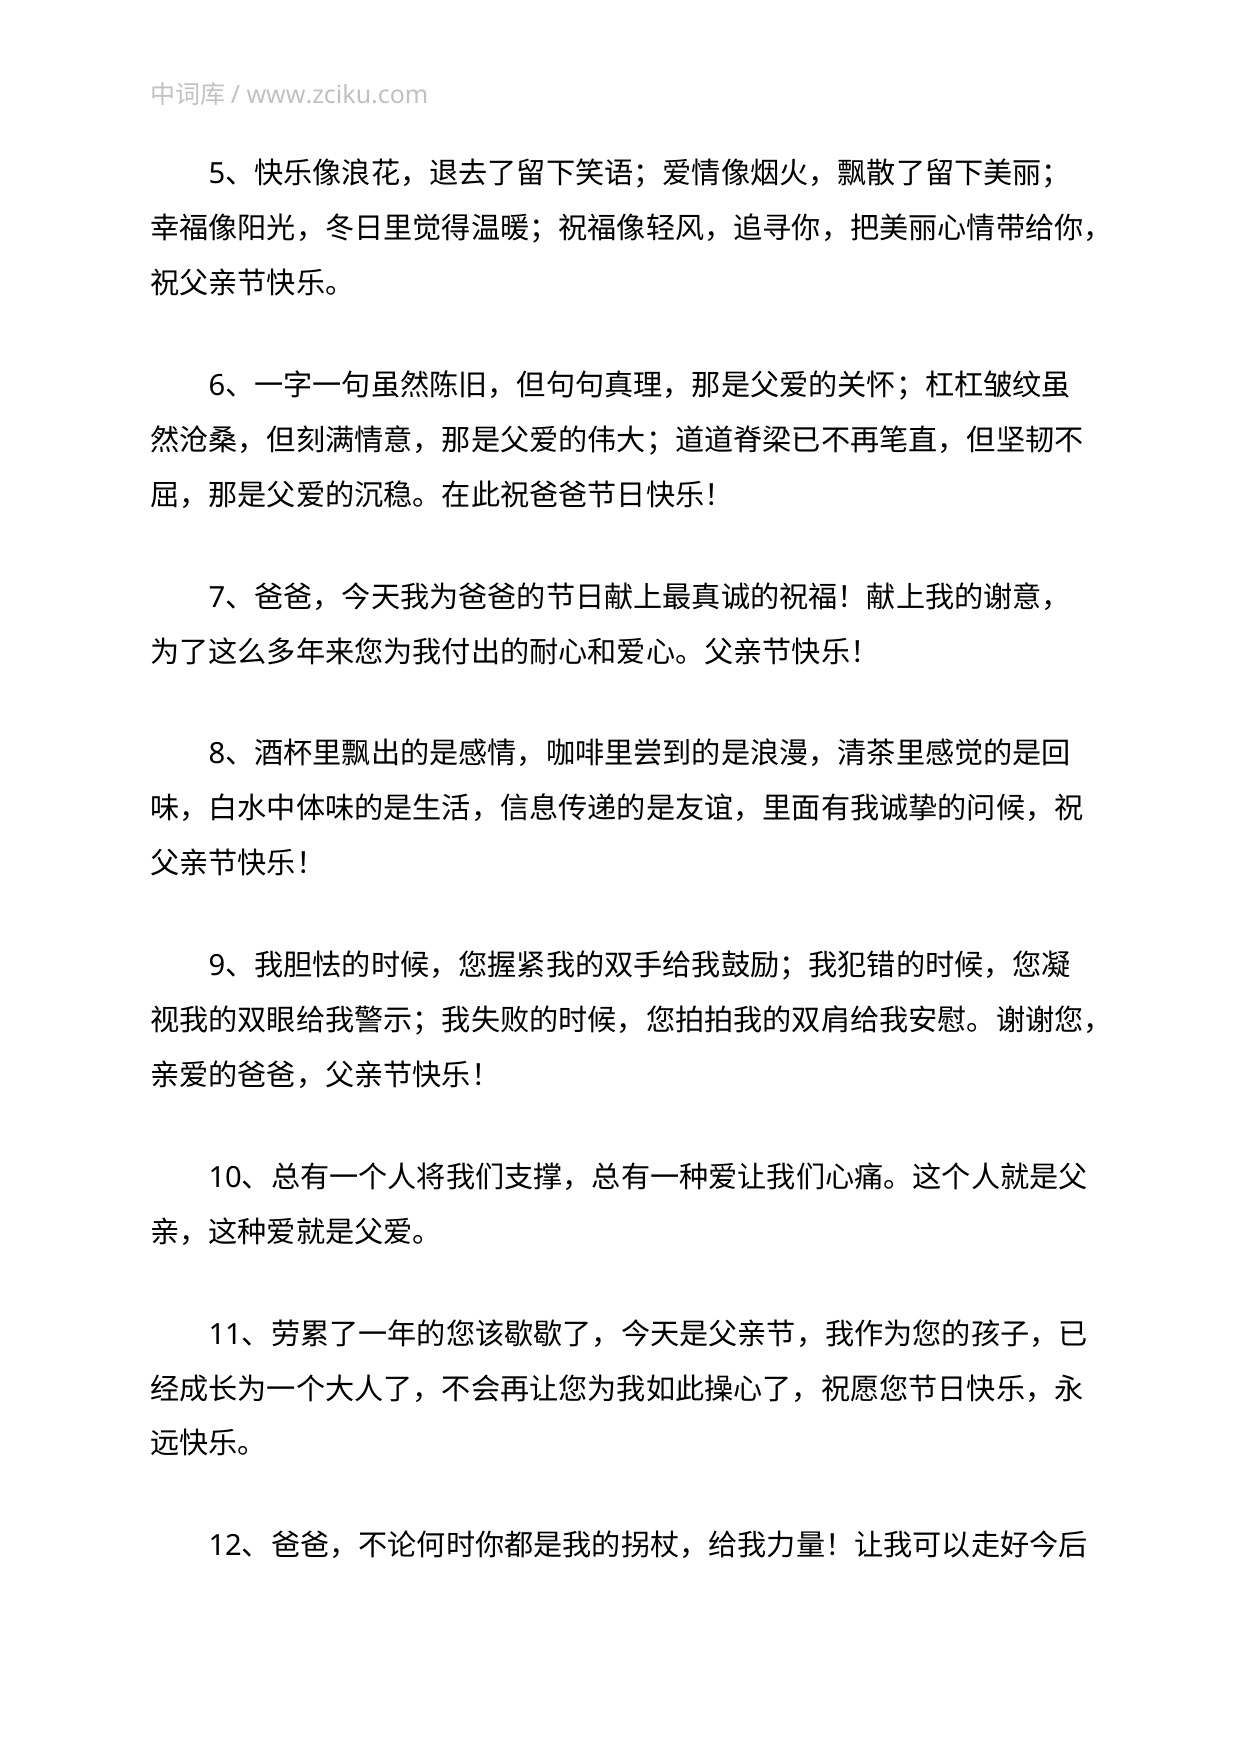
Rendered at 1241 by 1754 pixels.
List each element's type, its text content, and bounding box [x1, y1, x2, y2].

text 7、爸爸，今天我为爸爸的节日献上最真诚的祝福！献上我的谢意，为了这么多年来您为我付出的耐心和爱心。父亲节快乐！ [150, 573, 1090, 671]
text 8、酒杯里飘出的是感情，咖啡里尝到的是浪漫，清茶里感觉的是回味，白水中体味的是生活，信息传递的是友谊，里面有我诚挚的问候，祝父亲节快乐！ [150, 730, 1090, 882]
text 6、一字一句虽然陈旧，但句句真理，那是父爱的关怀；杠杠皱纹虽然沧桑，但刻满情意，那是父爱的伟大；道道脊梁已不再笔直，但坚韧不屈，那是父爱的沉稳。在此祝爸爸节日快乐！ [150, 362, 1090, 514]
text 5、快乐像浪花，退去了留下笑语；爱情像烟火，飘散了留下美丽；幸福像阳光，冬日里觉得温暖；祝福像轻风，追寻你，把美丽心情带给你，祝父亲节快乐。 [150, 150, 1090, 302]
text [150, 1522, 1090, 1564]
text 11、劳累了一年的您该歇歇了，今天是父亲节，我作为您的孩子，已经成长为一个大人了，不会再让您为我如此操心了，祝愿您节日快乐，永远快乐。 [150, 1310, 1090, 1462]
text 10、总有一个人将我们支撑，总有一种爱让我们心痛。这个人就是父亲，这种爱就是父爱。 [150, 1153, 1090, 1251]
text 9、我胆怯的时候，您握紧我的双手给我鼓励；我犯错的时候，您凝视我的双眼给我警示；我失败的时候，您拍拍我的双肩给我安慰。谢谢您，亲爱的爸爸，父亲节快乐！ [150, 942, 1090, 1094]
